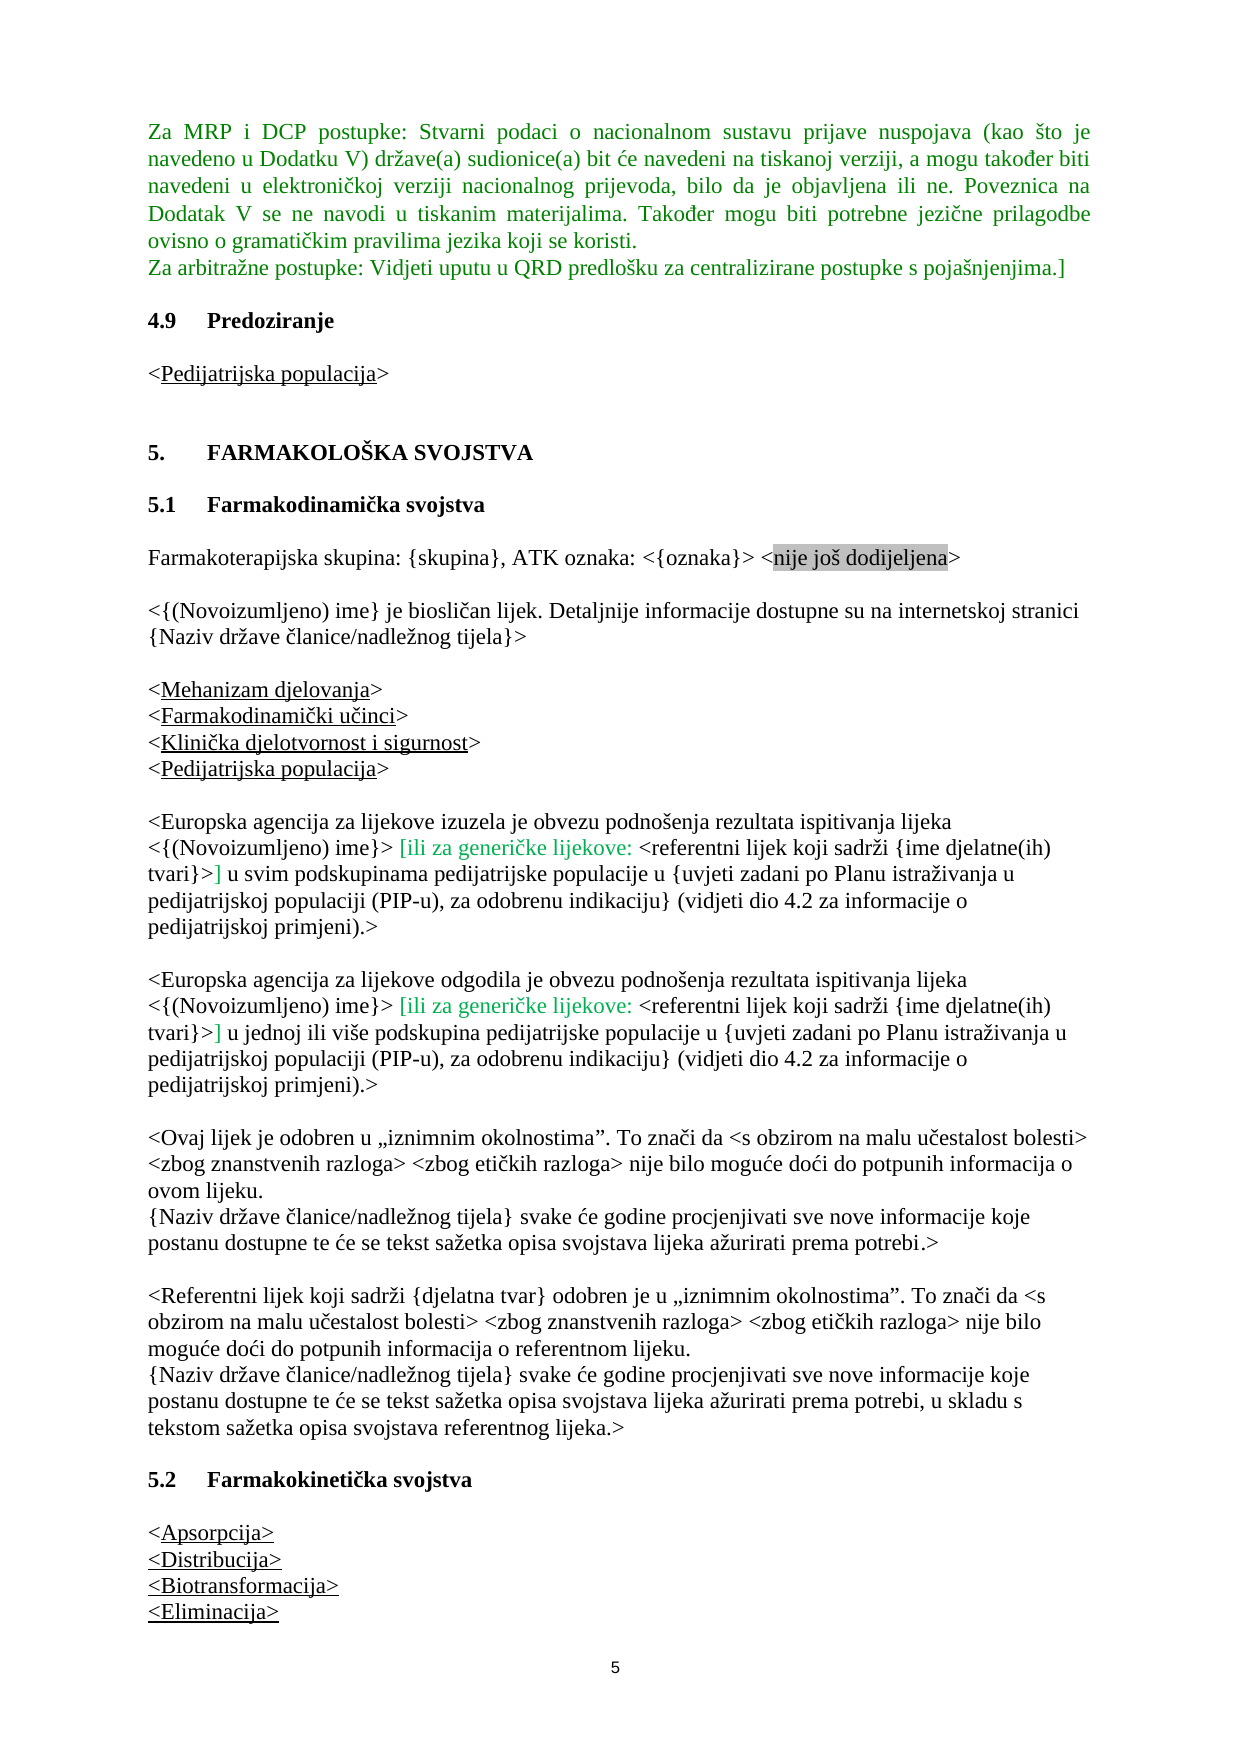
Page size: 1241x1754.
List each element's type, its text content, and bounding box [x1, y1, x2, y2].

text Farmakoterapijska skupina: {skupina}, ATK oznaka: <{oznaka}> <nije još dodijeljena> [148, 544, 773, 571]
text Za MRP i DCP postupke: Stvarni podaci o nacionalnom sustavu prijave nuspojava (kao što je navedeno u Dodatku V) države(a) sudionice(a) bit će navedeni na tiskanoj verziji, a mogu također biti navedeni u elektroničkoj verziji nacionalnog prijevoda, bilo da je objavljena ili ne. Poveznica na Dodatak V se ne navodi u tiskanim materijalima. Također mogu biti potrebne jezične prilagodbe ovisno o gramatičkim pravilima jezika koji se koristi. [148, 118, 1092, 253]
list <Eliminacija> [148, 1598, 1093, 1625]
text 4.9 Predoziranje [148, 307, 1092, 333]
text Za arbitražne postupke: Vidjeti uputu u QRD predlošku za centralizirane postupke s pojašnjenjima.] [148, 253, 1092, 281]
text <Pedijatrijska populacija> [148, 360, 1092, 386]
text <Europska agencija za lijekove odgodila je obvezu podnošenja rezultata ispitivanja lijeka <{(Novoizumljeno) ime}> [ili za generičke lijekove: <referentni lijek koji sadrži {ime djelatne(ih) tvari}>] u jednoj ili više podskupina pedijatrijske populacije u {uvjeti zadani po Planu istraživanja u pedijatrijskoj populaciji (PIP-u), za odobrenu indikaciju} (vidjeti dio 4.2 za informacije o pedijatrijskoj primjeni).> [148, 966, 1092, 1098]
text 5.1 Farmakodinamička svojstva [148, 491, 1092, 518]
list <Apsorpcija> [148, 1519, 1093, 1546]
text <Europska agencija za lijekove izuzela je obvezu podnošenja rezultata ispitivanja lijeka <{(Novoizumljeno) ime}> [ili za generičke lijekove: <referentni lijek koji sadrži {ime djelatne(ih) tvari}>] u svim podskupinama pedijatrijske populacije u {uvjeti zadani po Planu istraživanja u pedijatrijskoj populaciji (PIP-u), za odobrenu indikaciju} (vidjeti dio 4.2 za informacije o pedijatrijskoj primjeni).> [148, 808, 1092, 939]
text <Pedijatrijska populacija> [148, 755, 1092, 781]
text 5. FARMAKOLOŠKA SVOJSTVA [148, 439, 1092, 465]
text <{(Novoizumljeno) ime} je biosličan lijek. Detaljnije informacije dostupne su na internetskoj stranici [148, 597, 1092, 623]
list {Naziv države članice/nadležnog tijela} svake će godine procjenjivati sve nove informacije koje postanu dostupne te će se tekst sažetka opisa svojstava lijeka ažurirati prema potrebi.> [148, 1203, 1093, 1256]
text 5.2 Farmakokinetička svojstva [148, 1467, 1092, 1493]
list <Ovaj lijek je odobren u „iznimnim okolnostima”. To znači da <s obzirom na malu učestalost bolesti> <zbog znanstvenih razloga> <zbog etičkih razloga> nije bilo moguće doći do potpunih informacija o ovom lijeku. [148, 1124, 1093, 1203]
text <Farmakodinamički učinci> [148, 702, 1092, 729]
list <Biotransformacija> [148, 1572, 1093, 1598]
text <Klinička djelotvornost i sigurnost> [148, 729, 1092, 755]
text {Naziv države članice/nadležnog tijela}> [148, 623, 1092, 649]
text <Mehanizam djelovanja> [148, 676, 1092, 702]
list {Naziv države članice/nadležnog tijela} svake će godine procjenjivati sve nove informacije koje postanu dostupne te će se tekst sažetka opisa svojstava lijeka ažurirati prema potrebi, u skladu s tekstom sažetka opisa svojstava referentnog lijeka.> [148, 1361, 1093, 1440]
list <Referentni lijek koji sadrži {djelatna tvar} odobren je u „iznimnim okolnostima”. To znači da <s obzirom na malu učestalost bolesti> <zbog znanstvenih razloga> <zbog etičkih razloga> nije bilo moguće doći do potpunih informacija o referentnom lijeku. [148, 1282, 1093, 1361]
list <Distribucija> [148, 1546, 1093, 1572]
